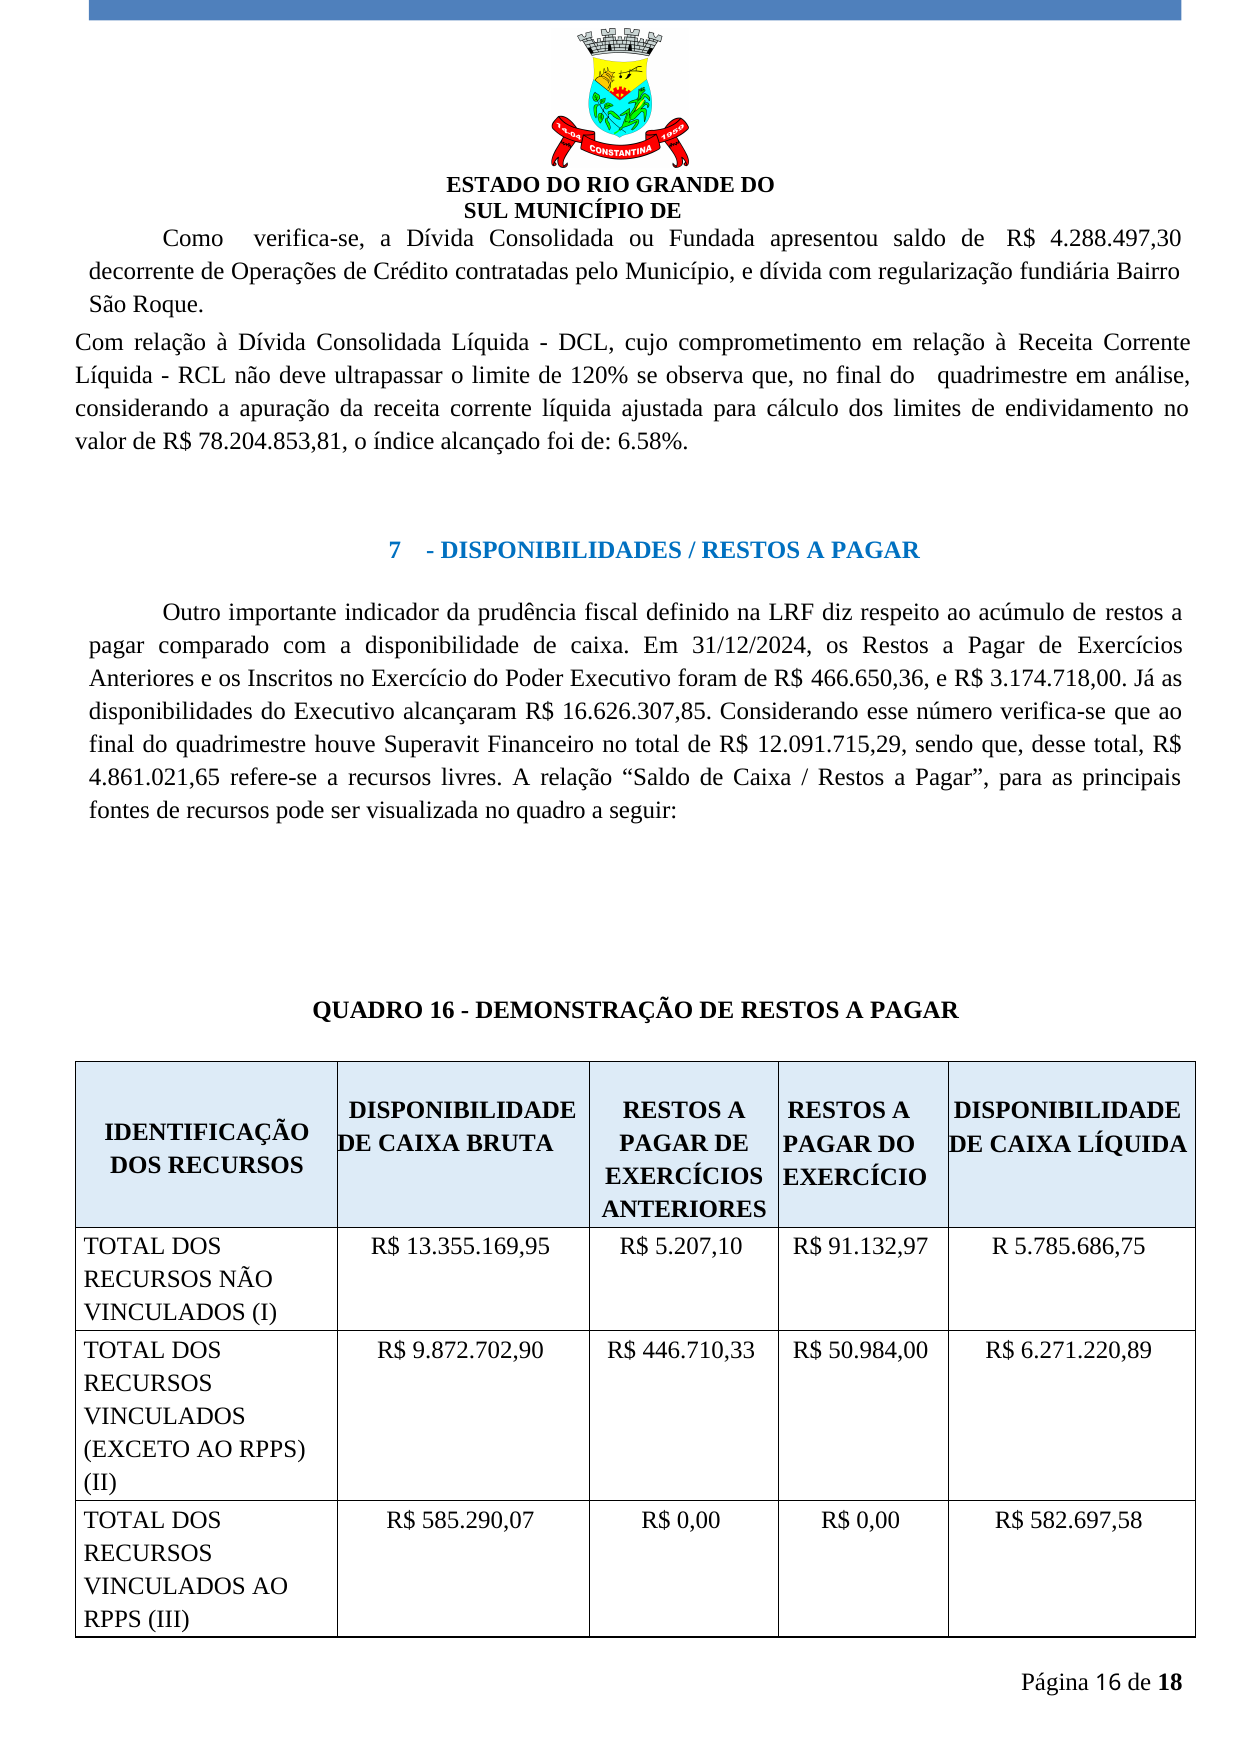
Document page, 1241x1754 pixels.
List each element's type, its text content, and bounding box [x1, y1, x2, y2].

table_cell R$ 446.710,33 [590, 1331, 778, 1499]
text Outro importante indicador da prudência fiscal definido na LRF diz respeito ao acúmulo de restos a pagar comparado com a disponibilidade de caixa. Em 31/12/2024, os Restos a Pagar de Exercícios Anteriores e os Inscritos no Exercício do Poder Executivo foram de R$ 466.650,36, e R$ 3.174.718,00. Já as disponibilidades do Executivo alcançaram R$ 16.626.307,85. Considerando esse número verifica-se que ao final do quadrimestre houve Superavit Financeiro no total de R$ 12.091.715,29, sendo que, desse total, R$ 4.861.021,65 refere-se a recursos livres. A relação “Saldo de Caixa / Restos a Pagar”, para as principais fontes de recursos pode ser visualizada no quadro a seguir: [89, 597, 1182, 824]
table_cell R$ 5.207,10 [590, 1228, 778, 1330]
table_cell R$ 9.872.702,90 [338, 1331, 589, 1499]
table_cell R$ 6.271.220,89 [949, 1331, 1195, 1499]
table_cell TOTAL DOS RECURSOS VINCULADOS AO RPPS (III) [76, 1501, 337, 1636]
table_header IDENTIFICAÇÃO DOS RECURSOS [76, 1062, 337, 1227]
table_header RESTOS A PAGAR DE EXERCÍCIOS ANTERIORES [590, 1062, 778, 1227]
text QUADRO 16 - DEMONSTRAÇÃO DE RESTOS A PAGAR [192, 995, 1078, 1023]
table_header RESTOS A PAGAR DO EXERCÍCIO [779, 1062, 948, 1227]
table_cell R$ 0,00 [590, 1501, 778, 1636]
table_header DISPONIBILIDADE DE CAIXA BRUTA [338, 1062, 589, 1227]
table_cell R$ 50.984,00 [779, 1331, 948, 1499]
table_cell TOTAL DOS RECURSOS NÃO VINCULADOS (I) [76, 1228, 337, 1330]
table_header DISPONIBILIDADE DE CAIXA LÍQUIDA [949, 1062, 1195, 1227]
table_cell R 5.785.686,75 [949, 1228, 1195, 1330]
text Como verifica-se, a Dívida Consolidada ou Fundada apresentou saldo de R$ 4.288.497,30 decorrente de Operações de Crédito contratadas pelo Município, e dívida com regularização fundiária Bairro São Roque. [89, 223, 1182, 318]
table_cell R$ 582.697,58 [949, 1501, 1195, 1636]
table_cell R$ 13.355.169,95 [338, 1228, 589, 1330]
table_cell R$ 91.132,97 [779, 1228, 948, 1330]
table_cell R$ 0,00 [779, 1501, 948, 1636]
table_cell R$ 585.290,07 [338, 1501, 589, 1636]
text Com relação à Dívida Consolidada Líquida - DCL, cujo comprometimento em relação à Receita Corrente Líquida - RCL não deve ultrapassar o limite de 120% se observa que, no final do quadrimestre em análise, considerando a apuração da receita corrente líquida ajustada para cálculo dos limites de endividamento no valor de R$ 78.204.853,81, o índice alcançado foi de: 6.58%. [75, 327, 1191, 454]
table_cell TOTAL DOS RECURSOS VINCULADOS (EXCETO AO RPPS) (II) [76, 1331, 337, 1499]
picture [551, 28, 689, 168]
subtitle - DISPONIBILIDADES / RESTOS A PAGAR [112, 535, 1195, 564]
